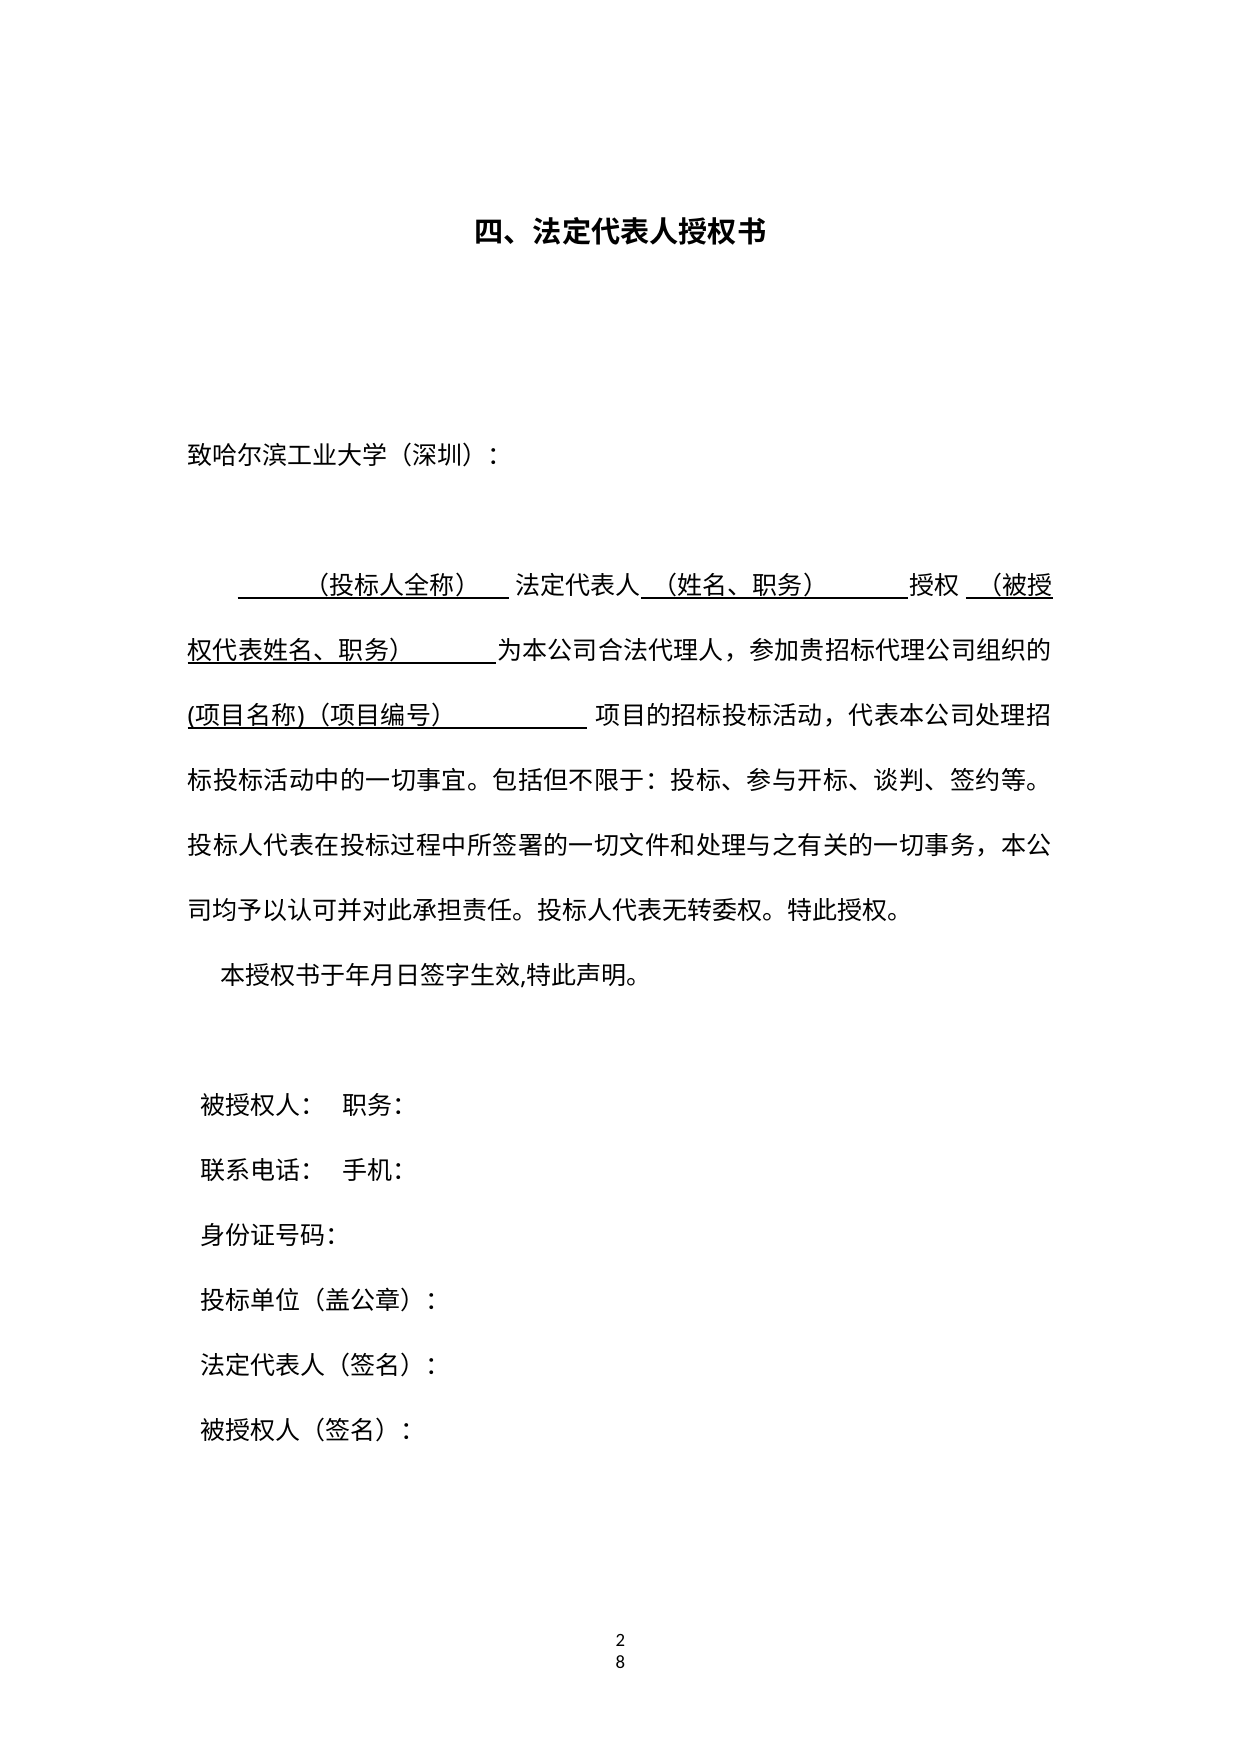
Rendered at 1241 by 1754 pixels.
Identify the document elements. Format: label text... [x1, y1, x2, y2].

text （投标人全称） 法定代表人 （姓名、职务） 授权 （被授权代表姓名、职务） 为本公司合法代理人，参加贵招标代理公司组织的 (项目名称)（项目编号） 项目的招标投标活动，代表本公司处理招标投标活动中的一切事宜。包括但不限于：投标、参与开标、谈判、签约等。投标人代表在投标过程中所签署的一切文件和处理与之有关的一切事务，本公司均予以认可并对此承担责任。投标人代表无转委权。特此授权。 [187, 551, 1053, 941]
text 被授权人： 职务： [187, 1071, 1053, 1136]
text 被授权人（签名）： [187, 1396, 1053, 1461]
text 致哈尔滨工业大学（深圳）： [187, 421, 1053, 486]
text 投标单位（盖公章）： [187, 1266, 1053, 1331]
text 联系电话： 手机： [187, 1136, 1053, 1201]
subtitle 四、法定代表人授权书 [187, 197, 1053, 262]
text 法定代表人（签名）： [187, 1331, 1053, 1396]
text 身份证号码： [187, 1201, 1053, 1266]
text 本授权书于年月日签字生效,特此声明。 [187, 941, 1053, 1006]
